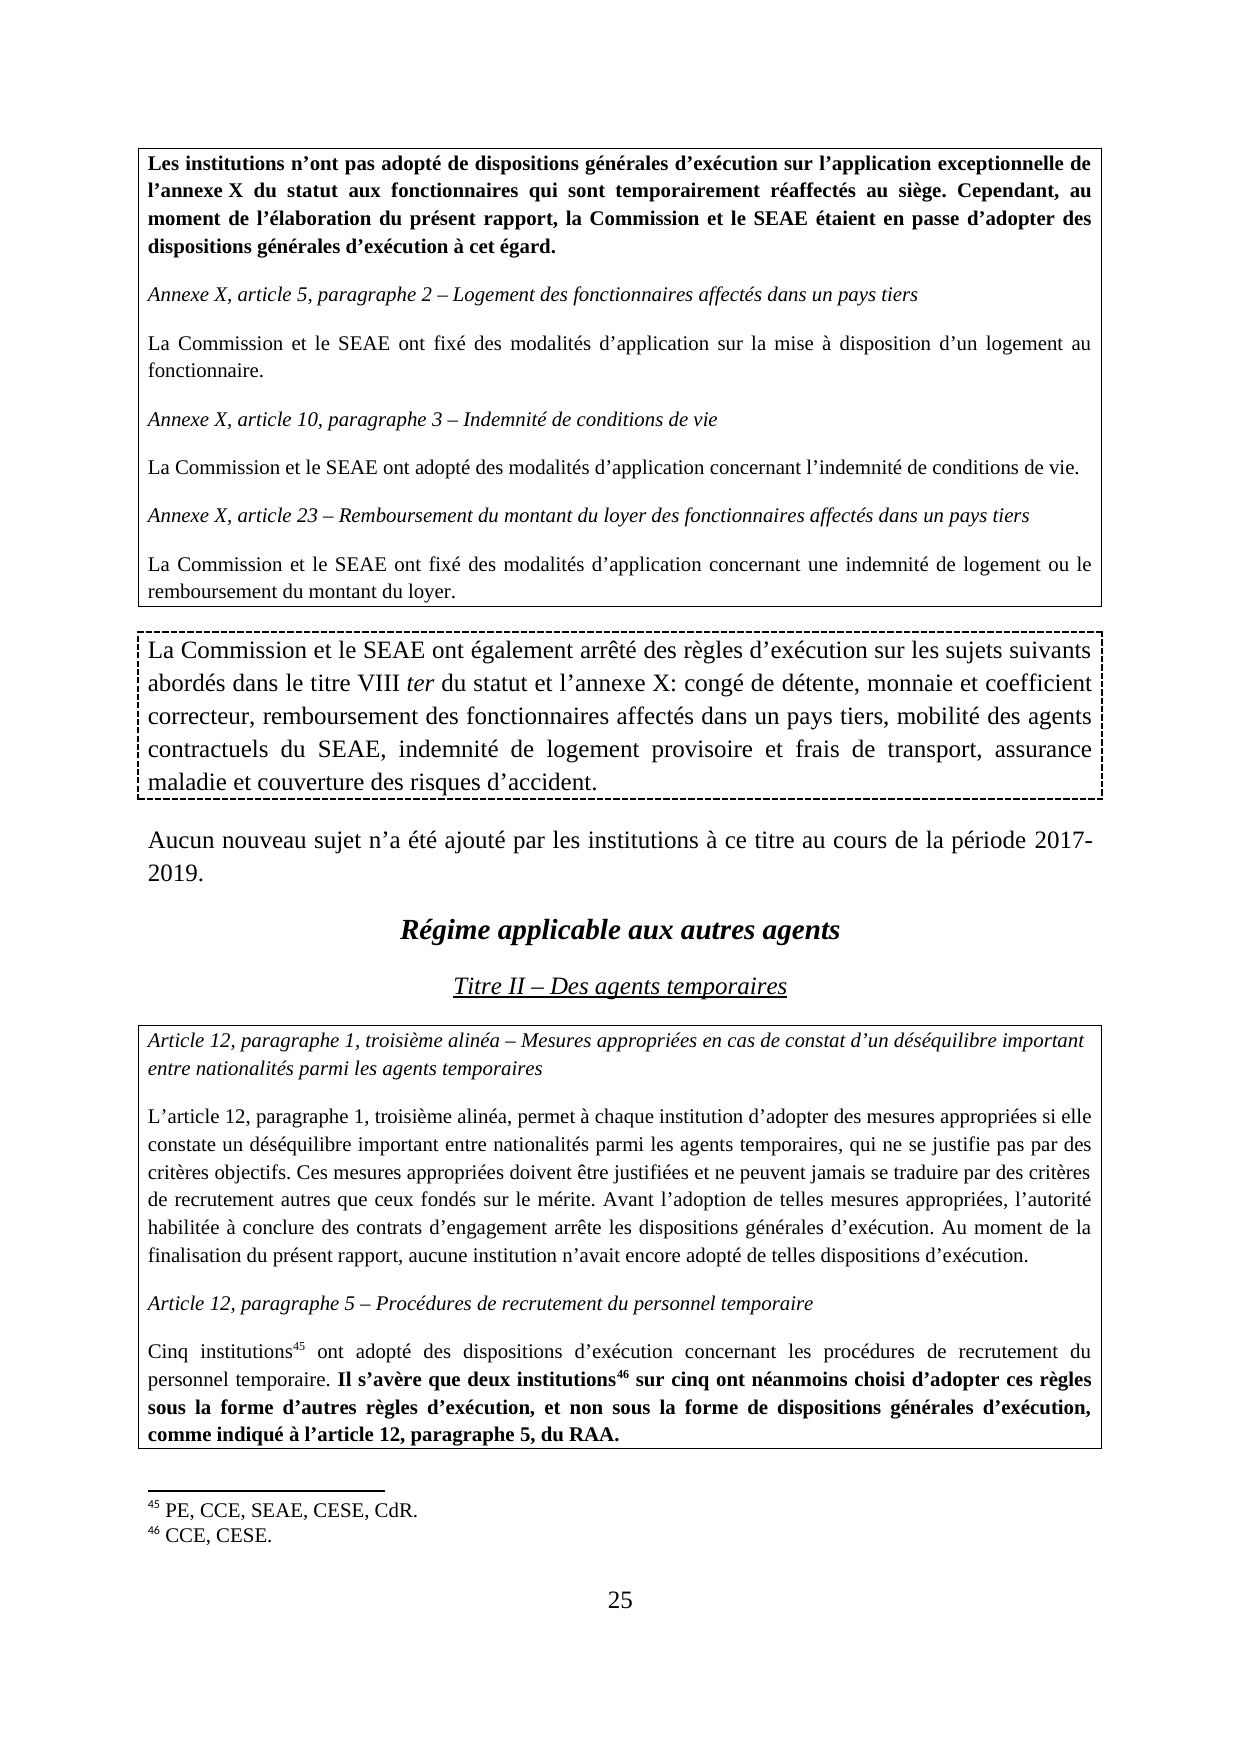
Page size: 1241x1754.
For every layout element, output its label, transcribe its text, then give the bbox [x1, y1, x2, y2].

text Régime applicable aux autres agents [148, 912, 1093, 946]
text La Commission et le SEAE ont adopté des modalités d’application concernant l’indemnité de conditions de vie. [139, 452, 1101, 479]
text Annexe X, article 5, paragraphe 2 – Logement des fonctionnaires affectés dans un pays tiers [139, 279, 1101, 306]
text Titre II – Des agents temporaires [148, 971, 1093, 1000]
text La Commission et le SEAE ont fixé des modalités d’application sur la mise à disposition d’un logement au fonctionnaire. [139, 327, 1101, 382]
text Article 12, paragraphe 1, troisième alinéa – Mesures appropriées en cas de constat d’un déséquilibre important entre nationalités parmi les agents temporaires [139, 1026, 1101, 1080]
text Cinq institutions ont adopté des dispositions d’exécution concernant les procédures de recrutement du personnel temporaire. Il s’avère que deux institutions sur cinq ont néanmoins choisi d’adopter ces règles sous la forme d’autres règles d’exécution, et non sous la forme de dispositions générales d’exécution, comme indiqué à l’article 12, paragraphe 5, du RAA. [139, 1336, 1101, 1448]
text La Commission et le SEAE ont également arrêté des règles d’exécution sur les sujets suivants abordés dans le titre VIII ter du statut et l’annexe X: congé de détente, monnaie et coefficient correcteur, remboursement des fonctionnaires affectés dans un pays tiers, mobilité des agents contractuels du SEAE, indemnité de logement provisoire et frais de transport, assurance maladie et couverture des risques d’accident. [137, 631, 1103, 800]
text La Commission et le SEAE ont fixé des modalités d’application concernant une indemnité de logement ou le remboursement du montant du loyer. [139, 549, 1101, 606]
text L’article 12, paragraphe 1, troisième alinéa, permet à chaque institution d’adopter des mesures appropriées si elle constate un déséquilibre important entre nationalités parmi les agents temporaires, qui ne se justifie pas par des critères objectifs. Ces mesures appropriées doivent être justifiées et ne peuvent jamais se traduire par des critères de recrutement autres que ceux fondés sur le mérite. Avant l’adoption de telles mesures appropriées, l’autorité habilitée à conclure des contrats d’engagement arrête les dispositions générales d’exécution. Au moment de la finalisation du présent rapport, aucune institution n’avait encore adopté de telles dispositions d’exécution. [139, 1101, 1101, 1267]
text Aucun nouveau sujet n’a été ajouté par les institutions à ce titre au cours de la période 2017-2019. [148, 825, 1093, 887]
text Les institutions n’ont pas adopté de dispositions générales d’exécution sur l’application exceptionnelle de l’annexe X du statut aux fonctionnaires qui sont temporairement réaffectés au siège. Cependant, au moment de l’élaboration du présent rapport, la Commission et le SEAE étaient en passe d’adopter des dispositions générales d’exécution à cet égard. [139, 149, 1101, 258]
text Annexe X, article 10, paragraphe 3 – Indemnité de conditions de vie [139, 403, 1101, 431]
text Article 12, paragraphe 5 – Procédures de recrutement du personnel temporaire [139, 1288, 1101, 1315]
text Annexe X, article 23 – Remboursement du montant du loyer des fonctionnaires affectés dans un pays tiers [139, 500, 1101, 527]
